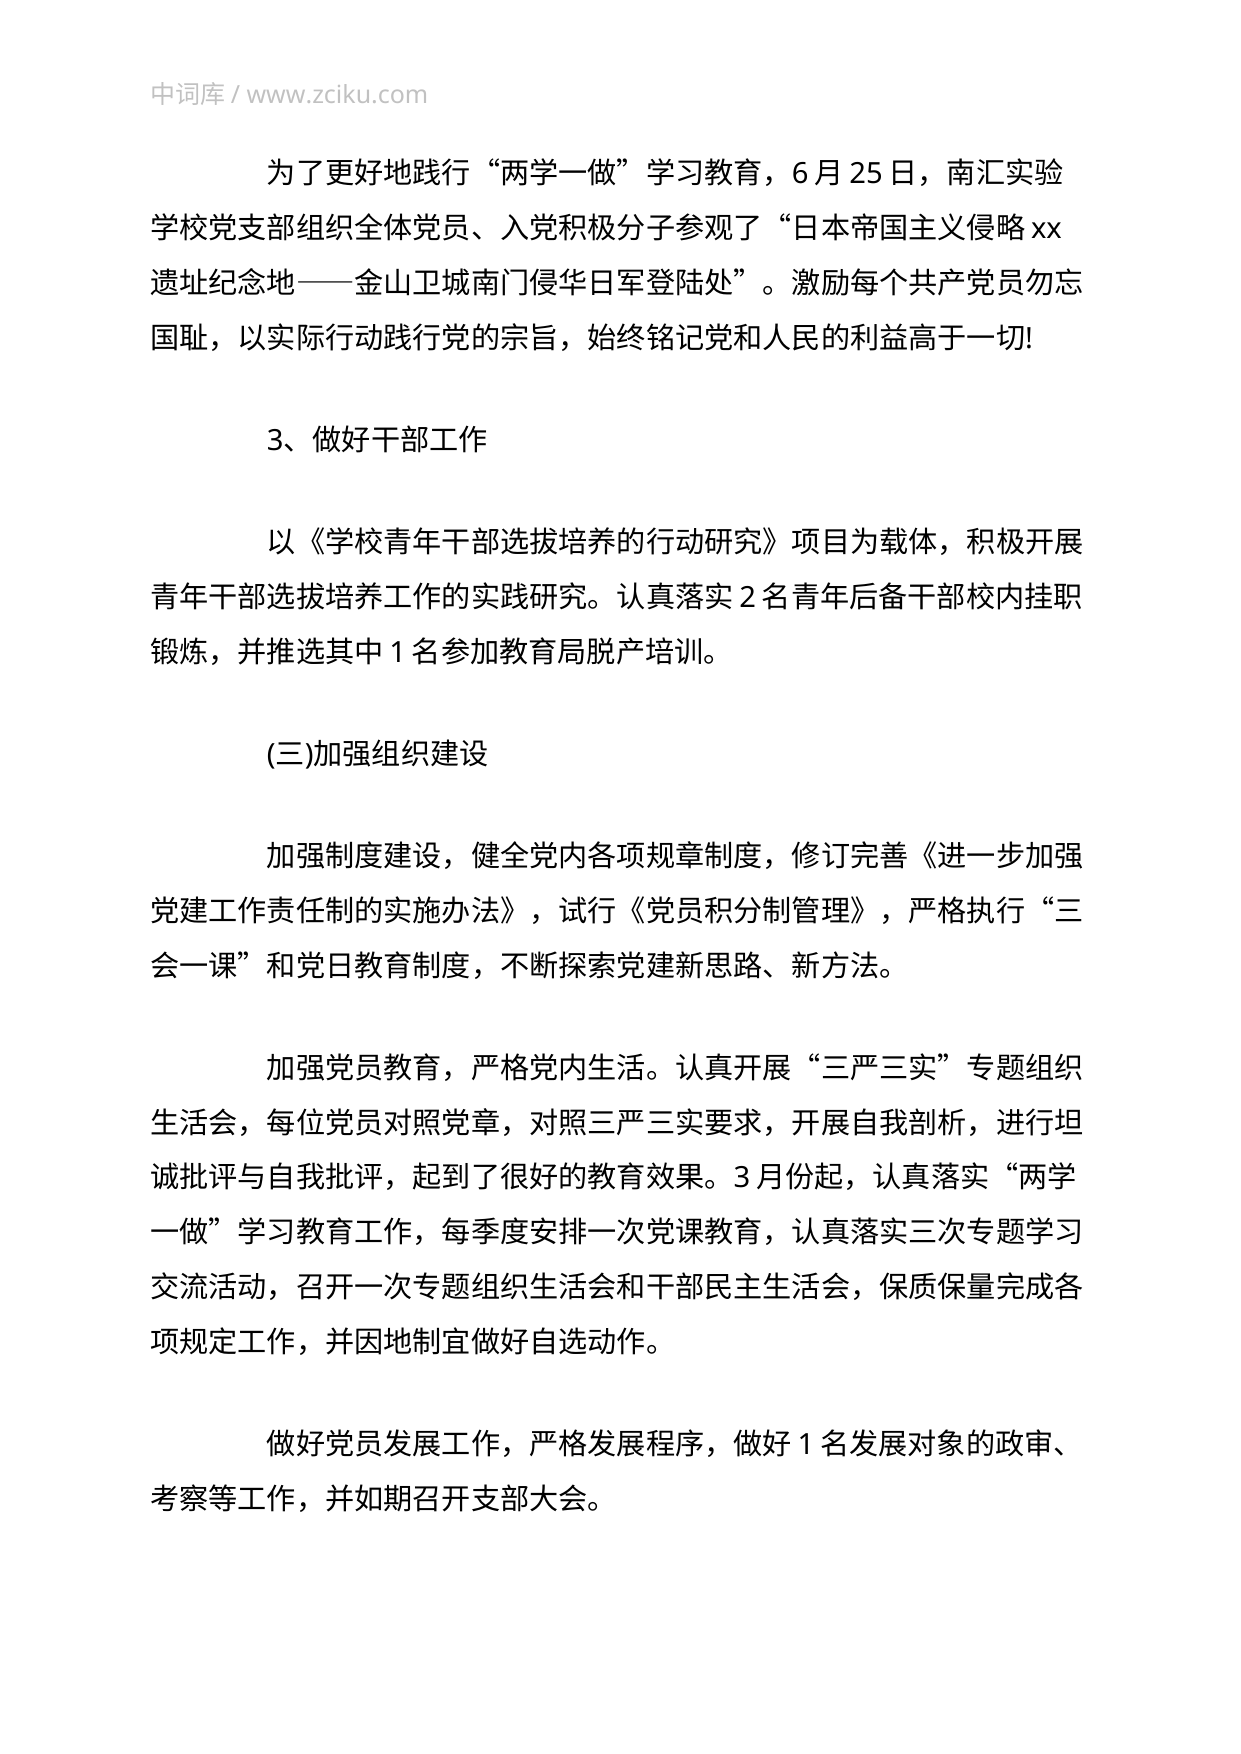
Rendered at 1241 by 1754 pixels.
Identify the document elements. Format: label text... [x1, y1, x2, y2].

text (三)加强组织建设 [150, 731, 1090, 773]
text 3、做好干部工作 [150, 417, 1090, 459]
text 做好党员发展工作，严格发展程序，做好1名发展对象的政审、考察等工作，并如期召开支部大会。 [150, 1421, 1090, 1518]
text 为了更好地践行“两学一做”学习教育，6月25日，南汇实验学校党支部组织全体党员、入党积极分子参观了“日本帝国主义侵略xx遗址纪念地——金山卫城南门侵华日军登陆处”。激励每个共产党员勿忘国耻，以实际行动践行党的宗旨，始终铭记党和人民的利益高于一切! [150, 150, 1090, 357]
text 加强制度建设，健全党内各项规章制度，修订完善《进一步加强党建工作责任制的实施办法》，试行《党员积分制管理》，严格执行“三会一课”和党日教育制度，不断探索党建新思路、新方法。 [150, 833, 1090, 985]
text 加强党员教育，严格党内生活。认真开展“三严三实”专题组织生活会，每位党员对照党章，对照三严三实要求，开展自我剖析，进行坦诚批评与自我批评，起到了很好的教育效果。3月份起，认真落实“两学一做”学习教育工作，每季度安排一次党课教育，认真落实三次专题学习交流活动，召开一次专题组织生活会和干部民主生活会，保质保量完成各项规定工作，并因地制宜做好自选动作。 [150, 1044, 1090, 1361]
text 以《学校青年干部选拔培养的行动研究》项目为载体，积极开展青年干部选拔培养工作的实践研究。认真落实2名青年后备干部校内挂职锻炼，并推选其中1名参加教育局脱产培训。 [150, 519, 1090, 671]
